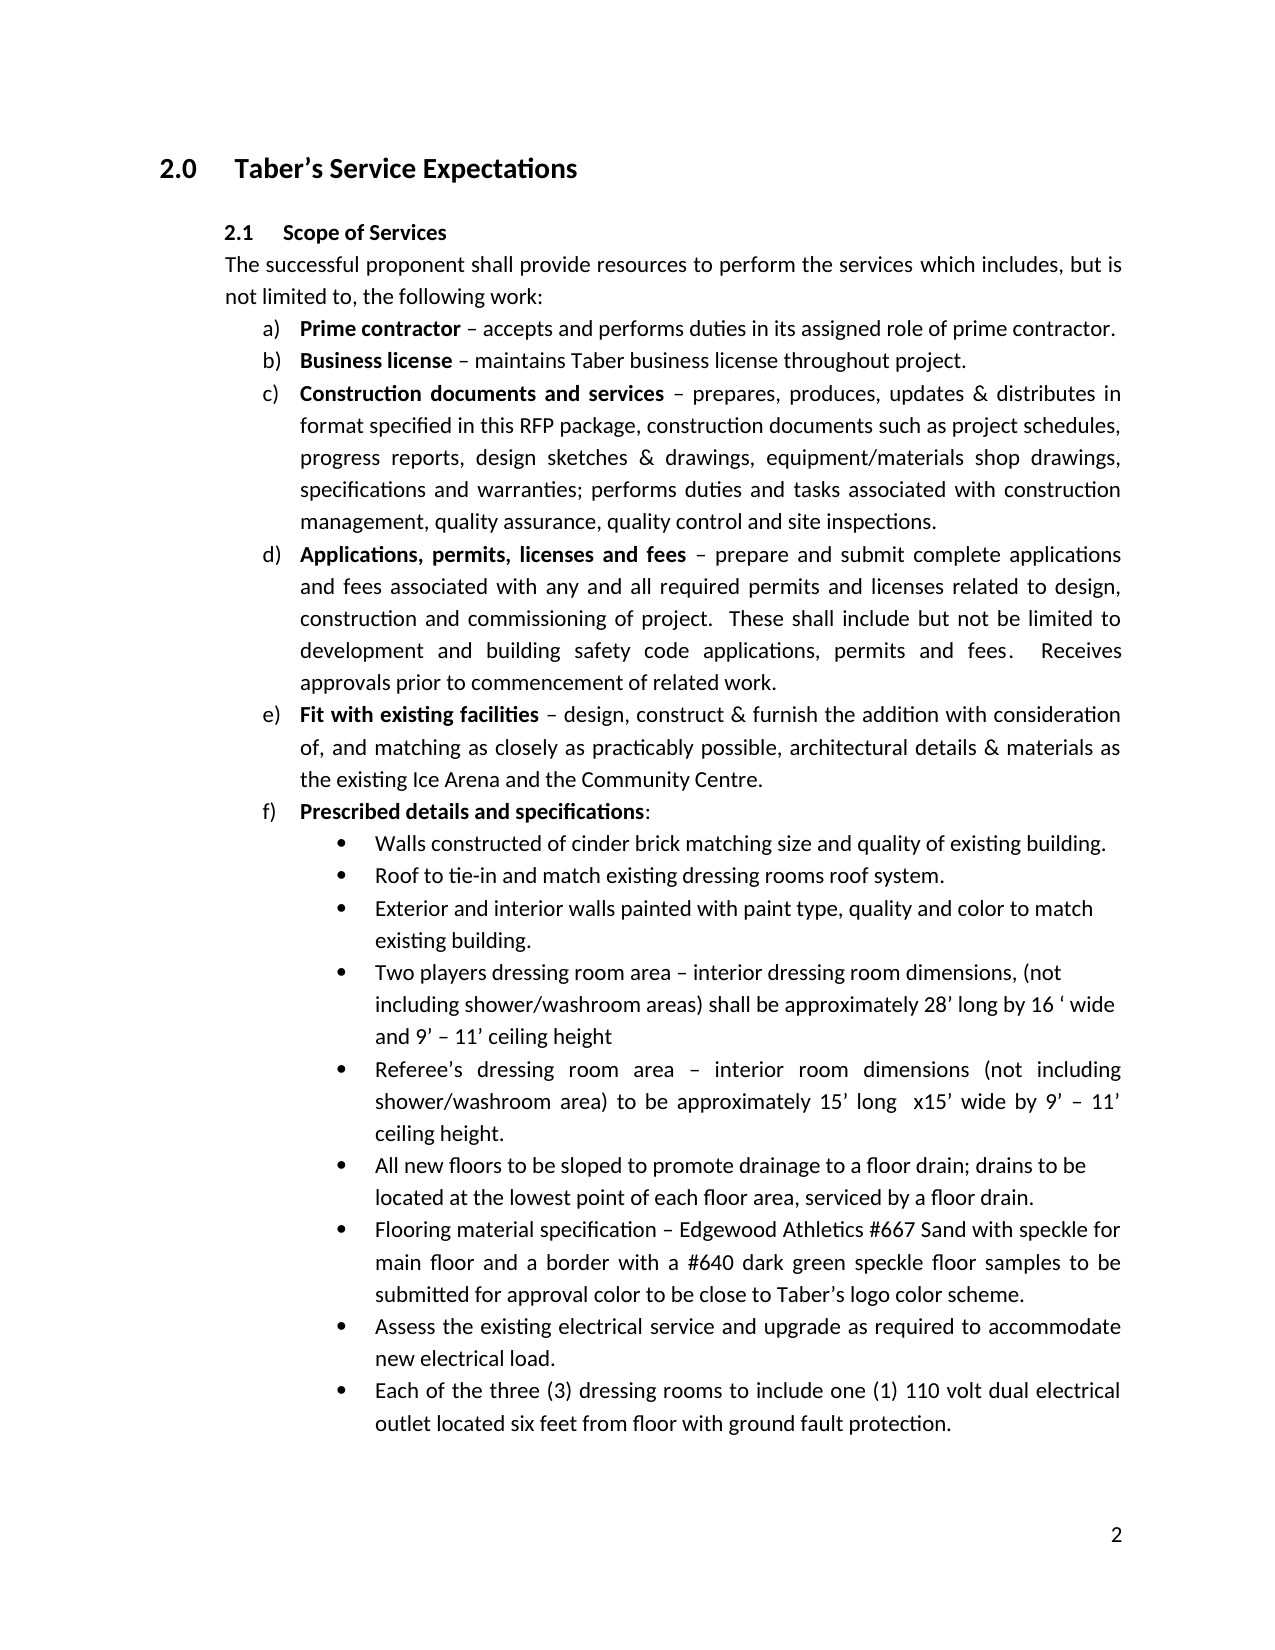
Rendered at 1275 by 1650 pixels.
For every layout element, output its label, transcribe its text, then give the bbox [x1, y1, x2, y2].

list Prime contractor – accepts and performs duties in its assigned role of prime contractor. [262, 314, 1122, 342]
list Business license – maintains Taber business license throughout project. [262, 347, 1122, 374]
list Assess the existing electrical service and upgrade as required to accommodate new electrical load. [337, 1312, 1122, 1372]
list Roof to tie-in and match existing dressing rooms roof system. [337, 862, 1122, 889]
list All new floors to be sloped to promote drainage to a floor drain; drains to be located at the lowest point of each floor area, serviced by a floor drain. [337, 1151, 1122, 1211]
list Each of the three (3) dressing rooms to include one (1) 110 volt dual electrical outlet located six feet from floor with ground fault protection. [337, 1377, 1122, 1437]
list Taber’s Service Expectations [159, 150, 1122, 186]
list Applications, permits, licenses and fees – prepare and submit complete applications and fees associated with any and all required permits and licenses related to design, construction and commissioning of project. These shall include but not be limited to development and building safety code applications, permits and fees. Receives approvals prior to commencement of related work. [262, 540, 1122, 696]
list Scope of Services [224, 218, 1122, 246]
list Walls constructed of cinder brick matching size and quality of existing building. [337, 829, 1122, 857]
list Exterior and interior walls painted with paint type, quality and color to match existing building. [337, 894, 1122, 954]
list Flooring material specification – Edgewood Athletics #667 Sand with speckle for main floor and a border with a #640 dark green speckle floor samples to be submitted for approval color to be close to Taber’s logo color scheme. [337, 1216, 1122, 1308]
list Two players dressing room area – interior dressing room dimensions, (not including shower/washroom areas) shall be approximately 28’ long by 16 ‘ wide and 9’ – 11’ ceiling height [337, 958, 1122, 1051]
list Fit with existing facilities – design, construct & furnish the addition with consideration of, and matching as closely as practicably possible, architectural details & materials as the existing Ice Arena and the Community Centre. [262, 701, 1122, 793]
list Referee’s dressing room area – interior room dimensions (not including shower/washroom area) to be approximately 15’ long x15’ wide by 9’ – 11’ ceiling height. [337, 1055, 1122, 1147]
list The successful proponent shall provide resources to perform the services which includes, but is not limited to, the following work: [225, 250, 1122, 310]
list Prescribed details and specifications: [262, 797, 1122, 825]
list Construction documents and services – prepares, produces, updates & distributes in format specified in this RFP package, construction documents such as project schedules, progress reports, design sketches & drawings, equipment/materials shop drawings, specifications and warranties; performs duties and tasks associated with construction management, quality assurance, quality control and site inspections. [262, 379, 1122, 536]
